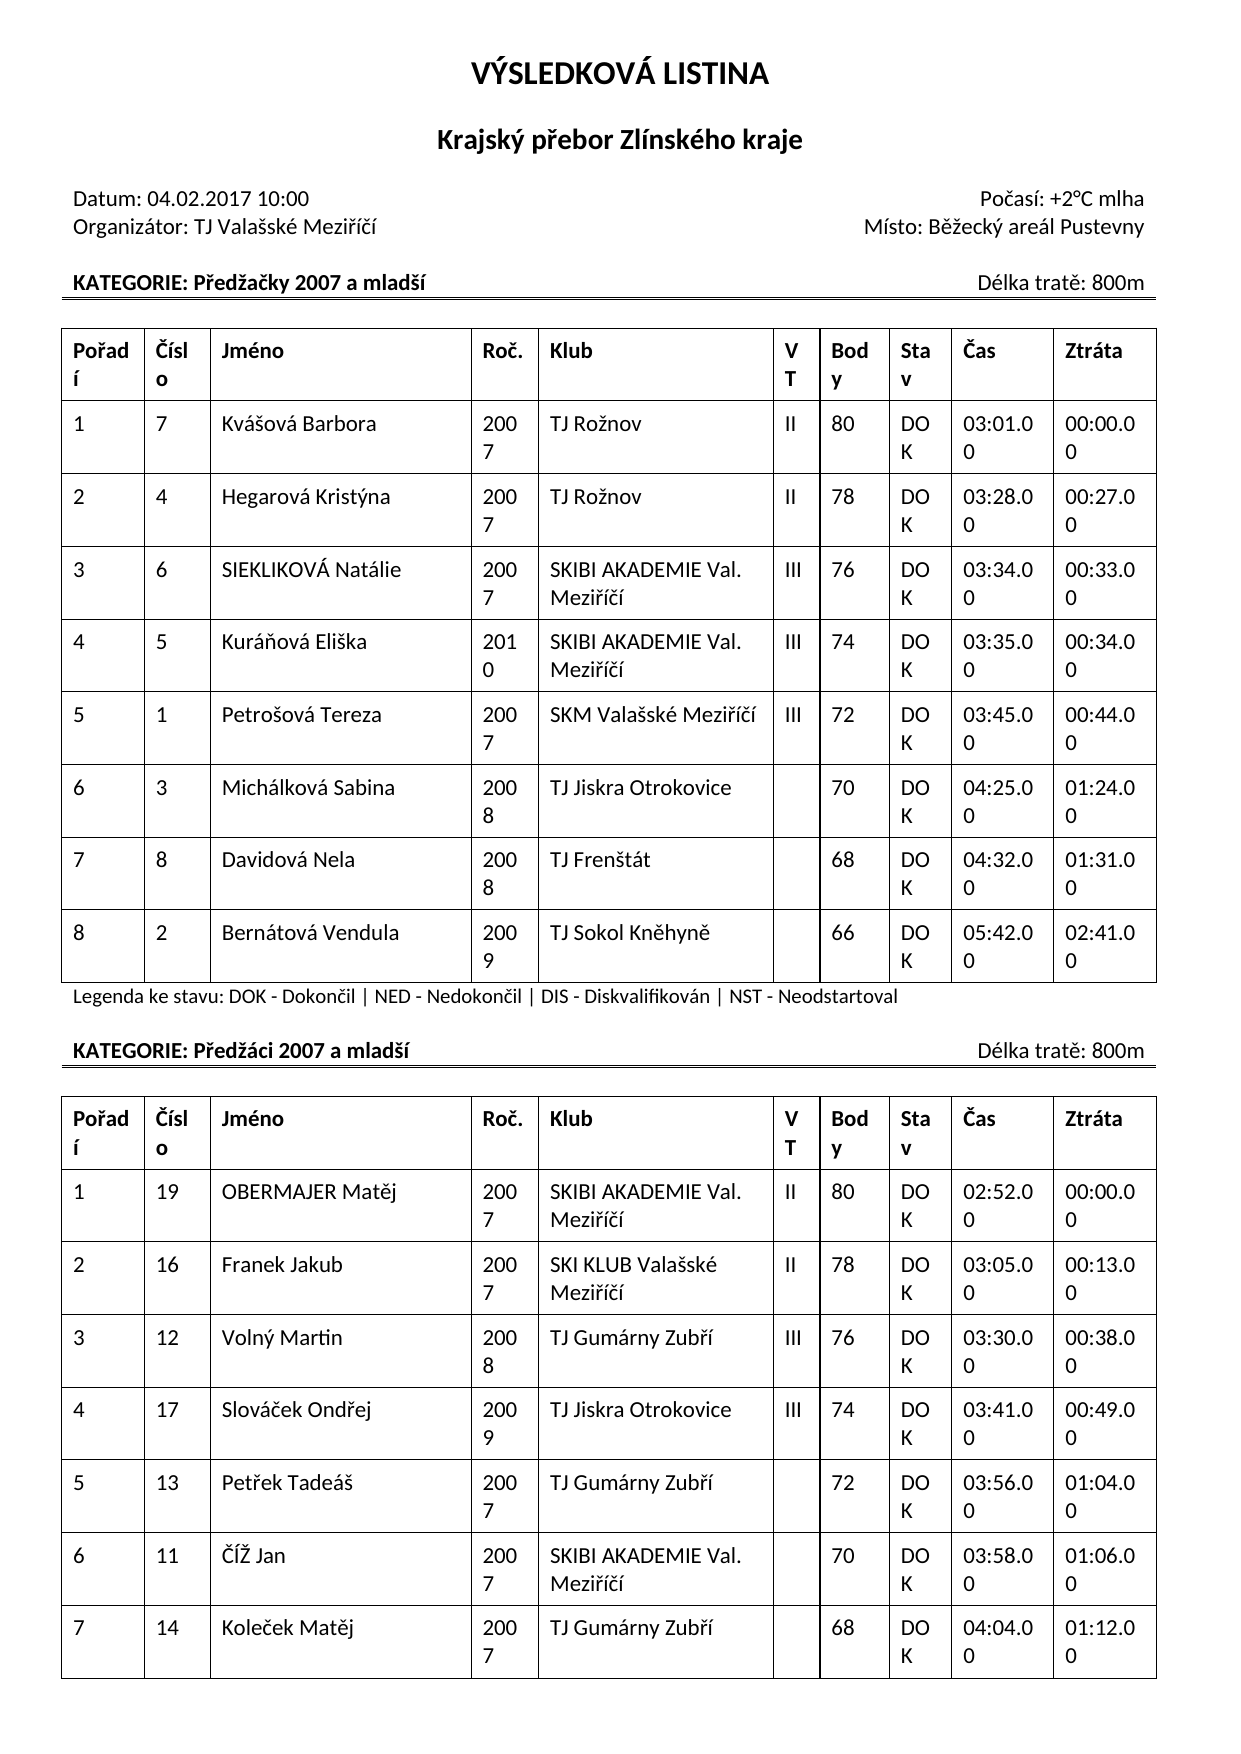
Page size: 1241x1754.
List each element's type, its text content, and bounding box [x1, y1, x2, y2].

table_cell 4 [62, 1388, 144, 1459]
table_cell 04:04.00 [952, 1606, 1053, 1677]
table_header Délka tratě: 800m [609, 1037, 1156, 1064]
table_header Stav [890, 329, 951, 400]
table_cell 1 [62, 401, 144, 473]
table_cell [774, 1533, 819, 1605]
table_header Roč. [472, 1097, 538, 1168]
table_cell [774, 838, 819, 909]
table_cell 70 [821, 765, 889, 837]
table_header Roč. [472, 329, 538, 400]
table_cell 03:05.00 [952, 1242, 1053, 1314]
table_cell 4 [62, 620, 144, 691]
table_cell Organizátor: TJ Valašské Meziříčí [62, 213, 609, 241]
table_cell 66 [821, 910, 889, 982]
table_cell 8 [145, 838, 210, 909]
table_cell 00:00.00 [1054, 1170, 1156, 1241]
table_cell 74 [821, 1388, 889, 1459]
table_cell 68 [821, 1606, 889, 1677]
table_cell 04:32.00 [952, 838, 1053, 909]
table_cell 1 [145, 692, 210, 764]
table_cell SKI KLUB Valašské Meziříčí [539, 1242, 773, 1314]
table_cell DOK [890, 1388, 951, 1459]
table_cell 2009 [472, 910, 538, 982]
table_cell 03:45.00 [952, 692, 1053, 764]
table_cell 76 [821, 1315, 889, 1387]
table_cell 03:41.00 [952, 1388, 1053, 1459]
table_cell 02:52.00 [952, 1170, 1053, 1241]
table_cell II [774, 1170, 819, 1241]
table_cell [774, 910, 819, 982]
table_cell DOK [890, 1606, 951, 1677]
table_cell 03:30.00 [952, 1315, 1053, 1387]
table_cell TJ Gumárny Zubří [539, 1460, 773, 1532]
table_cell 3 [145, 765, 210, 837]
table_header Ztráta [1054, 1097, 1156, 1168]
table_header Klub [539, 1097, 773, 1168]
table_cell TJ Rožnov [539, 474, 773, 546]
table_header VT [774, 1097, 819, 1168]
table_cell TJ Sokol Kněhyně [539, 910, 773, 982]
table_cell DOK [890, 1460, 951, 1532]
table_cell 02:41.00 [1054, 910, 1156, 982]
table_header VT [774, 329, 819, 400]
table_cell 01:12.00 [1054, 1606, 1156, 1677]
table_cell 2 [62, 474, 144, 546]
table_cell ČÍŽ Jan [211, 1533, 471, 1605]
table_cell 01:04.00 [1054, 1460, 1156, 1532]
table_cell II [774, 1242, 819, 1314]
table_cell 00:00.00 [1054, 401, 1156, 473]
table_cell Kvášová Barbora [211, 401, 471, 473]
table_cell Davidová Nela [211, 838, 471, 909]
table_cell DOK [890, 692, 951, 764]
table_cell 2007 [472, 1242, 538, 1314]
table_header Body [821, 1097, 889, 1168]
table_cell 03:28.00 [952, 474, 1053, 546]
table_cell TJ Jiskra Otrokovice [539, 1388, 773, 1459]
table_cell 2007 [472, 474, 538, 546]
table_cell 74 [821, 620, 889, 691]
table_cell TJ Jiskra Otrokovice [539, 765, 773, 837]
table_cell 11 [145, 1533, 210, 1605]
table_cell 6 [145, 547, 210, 618]
table_cell 03:35.00 [952, 620, 1053, 691]
table_header Čas [952, 329, 1053, 400]
table_header Stav [890, 1097, 951, 1168]
table_cell 01:31.00 [1054, 838, 1156, 909]
table_cell 7 [145, 401, 210, 473]
table_cell 78 [821, 474, 889, 546]
table_cell 5 [62, 692, 144, 764]
table_cell SKIBI AKADEMIE Val. Meziříčí [539, 1533, 773, 1605]
table_cell 2007 [472, 547, 538, 618]
table_cell 80 [821, 401, 889, 473]
table_cell 70 [821, 1533, 889, 1605]
table_header Délka tratě: 800m [609, 269, 1156, 297]
table_cell 03:01.00 [952, 401, 1053, 473]
text Krajský přebor Zlínského kraje [73, 121, 1167, 156]
table_header Pořadí [62, 329, 144, 400]
table_cell 2008 [472, 838, 538, 909]
table_cell SKIBI AKADEMIE Val. Meziříčí [539, 1170, 773, 1241]
table_cell 7 [62, 838, 144, 909]
table_cell 1 [62, 1170, 144, 1241]
table_header Číslo [145, 1097, 210, 1168]
table_cell 2007 [472, 1460, 538, 1532]
table_header Datum: 04.02.2017 10:00 [62, 185, 609, 212]
table_cell OBERMAJER Matěj [211, 1170, 471, 1241]
table_cell 2007 [472, 401, 538, 473]
table_header KATEGORIE: Předžačky 2007 a mladší [62, 269, 609, 297]
table_cell [774, 765, 819, 837]
table_cell 14 [145, 1606, 210, 1677]
table_header KATEGORIE: Předžáci 2007 a mladší [62, 1037, 609, 1064]
table_cell Franek Jakub [211, 1242, 471, 1314]
table_cell DOK [890, 620, 951, 691]
table_cell Místo: Běžecký areál Pustevny [609, 213, 1156, 241]
table_cell 2010 [472, 620, 538, 691]
table_cell 78 [821, 1242, 889, 1314]
table_cell DOK [890, 547, 951, 618]
table_cell [774, 1606, 819, 1677]
table_cell SKIBI AKADEMIE Val. Meziříčí [539, 547, 773, 618]
text Legenda ke stavu: DOK - Dokončil | NED - Nedokončil | DIS - Diskvalifikován | NST - Neodstartoval [73, 983, 1167, 1008]
table_cell 2 [62, 1242, 144, 1314]
table_cell 72 [821, 692, 889, 764]
table_cell 00:49.00 [1054, 1388, 1156, 1459]
table_cell TJ Gumárny Zubří [539, 1315, 773, 1387]
table_cell 8 [62, 910, 144, 982]
table_cell 3 [62, 1315, 144, 1387]
table_cell 2 [145, 910, 210, 982]
table_cell DOK [890, 765, 951, 837]
table_cell DOK [890, 1170, 951, 1241]
table_cell SKIBI AKADEMIE Val. Meziříčí [539, 620, 773, 691]
table_cell 03:56.00 [952, 1460, 1053, 1532]
table_cell SIEKLIKOVÁ Natálie [211, 547, 471, 618]
table_cell Slováček Ondřej [211, 1388, 471, 1459]
table_cell 68 [821, 838, 889, 909]
table_cell TJ Frenštát [539, 838, 773, 909]
table_header Čas [952, 1097, 1053, 1168]
table_cell 17 [145, 1388, 210, 1459]
table_cell DOK [890, 1533, 951, 1605]
table_cell 00:44.00 [1054, 692, 1156, 764]
table_cell 12 [145, 1315, 210, 1387]
table_cell III [774, 1388, 819, 1459]
table_cell Hegarová Kristýna [211, 474, 471, 546]
table_cell 3 [62, 547, 144, 618]
table_cell SKM Valašské Meziříčí [539, 692, 773, 764]
table_cell 03:58.00 [952, 1533, 1053, 1605]
table_header Počasí: +2°C mlha [609, 185, 1156, 212]
table_cell 2008 [472, 1315, 538, 1387]
table_cell TJ Rožnov [539, 401, 773, 473]
table_header Pořadí [62, 1097, 144, 1168]
table_cell 05:42.00 [952, 910, 1053, 982]
table_cell 5 [145, 620, 210, 691]
table_cell 00:33.00 [1054, 547, 1156, 618]
table_header Jméno [211, 1097, 471, 1168]
table_cell II [774, 401, 819, 473]
table_cell 2007 [472, 1606, 538, 1677]
table_cell 00:34.00 [1054, 620, 1156, 691]
table_cell III [774, 1315, 819, 1387]
table_cell 2007 [472, 692, 538, 764]
table_header Jméno [211, 329, 471, 400]
table_cell Michálková Sabina [211, 765, 471, 837]
table_header Body [821, 329, 889, 400]
table_cell 6 [62, 1533, 144, 1605]
table_cell 72 [821, 1460, 889, 1532]
table_cell 01:06.00 [1054, 1533, 1156, 1605]
table_cell 16 [145, 1242, 210, 1314]
table_header Ztráta [1054, 329, 1156, 400]
table_cell DOK [890, 1242, 951, 1314]
table_cell Bernátová Vendula [211, 910, 471, 982]
table_cell 19 [145, 1170, 210, 1241]
table_header Klub [539, 329, 773, 400]
table_cell 00:27.00 [1054, 474, 1156, 546]
table_cell 7 [62, 1606, 144, 1677]
table_cell Volný Martin [211, 1315, 471, 1387]
table_cell Petřek Tadeáš [211, 1460, 471, 1532]
table_cell TJ Gumárny Zubří [539, 1606, 773, 1677]
table_cell III [774, 620, 819, 691]
table_cell DOK [890, 1315, 951, 1387]
table_cell DOK [890, 401, 951, 473]
table_cell 2007 [472, 1533, 538, 1605]
table_header Číslo [145, 329, 210, 400]
table_cell 04:25.00 [952, 765, 1053, 837]
table_cell 00:38.00 [1054, 1315, 1156, 1387]
table_cell [774, 1460, 819, 1532]
table_cell II [774, 474, 819, 546]
table_cell DOK [890, 838, 951, 909]
table_cell 03:34.00 [952, 547, 1053, 618]
table_cell DOK [890, 474, 951, 546]
table_cell 6 [62, 765, 144, 837]
table_cell 2007 [472, 1170, 538, 1241]
table_cell 01:24.00 [1054, 765, 1156, 837]
table_cell 76 [821, 547, 889, 618]
text VÝSLEDKOVÁ LISTINA [73, 52, 1167, 93]
table_cell Koleček Matěj [211, 1606, 471, 1677]
table_cell 13 [145, 1460, 210, 1532]
table_cell 80 [821, 1170, 889, 1241]
table_cell Petrošová Tereza [211, 692, 471, 764]
table_cell III [774, 547, 819, 618]
table_cell 00:13.00 [1054, 1242, 1156, 1314]
table_cell Kuráňová Eliška [211, 620, 471, 691]
table_cell 2009 [472, 1388, 538, 1459]
table_cell 4 [145, 474, 210, 546]
table_cell 2008 [472, 765, 538, 837]
table_cell III [774, 692, 819, 764]
table_cell DOK [890, 910, 951, 982]
table_cell 5 [62, 1460, 144, 1532]
